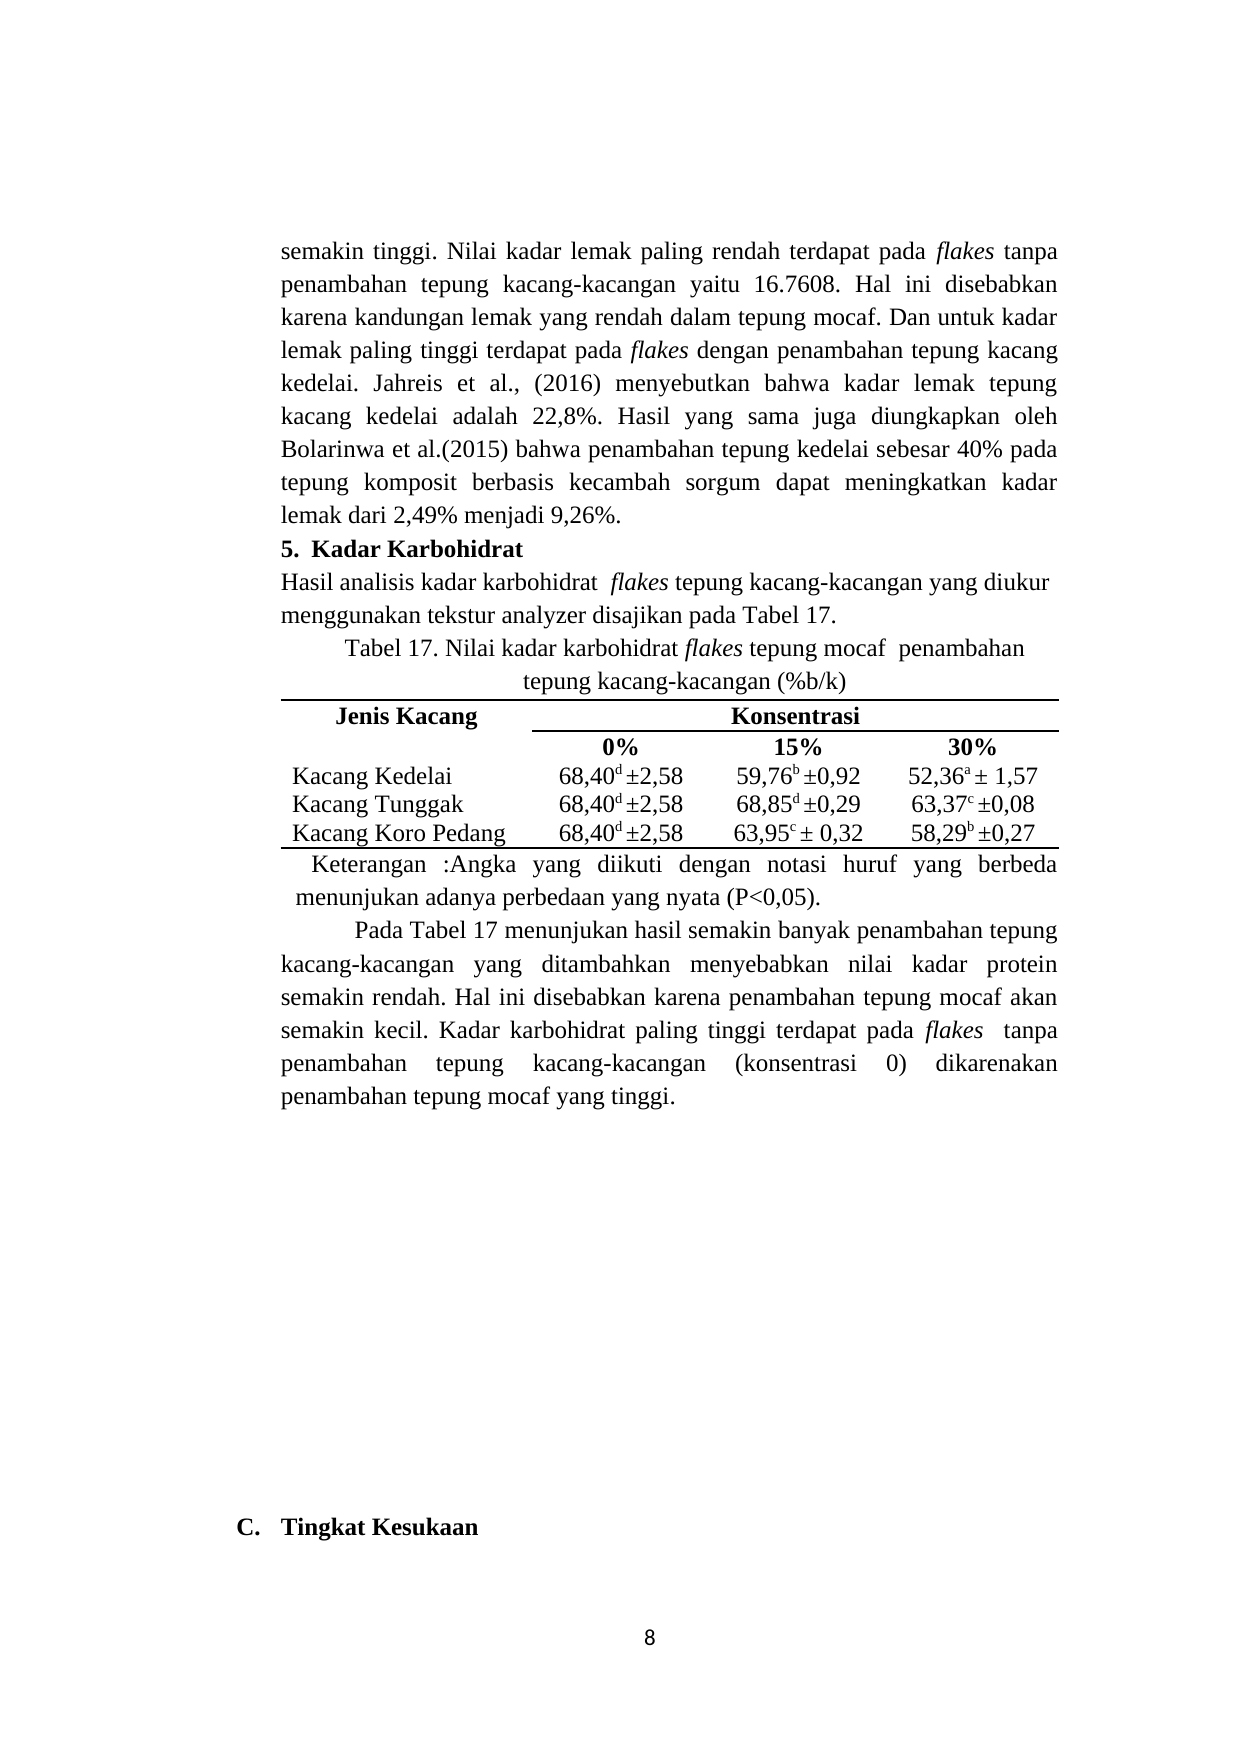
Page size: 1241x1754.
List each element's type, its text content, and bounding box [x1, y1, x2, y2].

table_cell 59,76b ±0,92 [710, 761, 887, 789]
table_cell 0% [532, 732, 709, 761]
table_cell 30% [887, 732, 1059, 761]
table_header Konsentrasi [532, 701, 1059, 730]
text Tabel 17. Nilai kadar karbohidrat flakes tepung mocaf penambahan tepung kacang-kacangan (%b/k) [311, 633, 1058, 695]
table_cell 68,40d ±2,58 [532, 818, 709, 847]
table_cell 63,37c ±0,08 [887, 790, 1059, 818]
list Kadar Karbohidrat [281, 534, 1058, 562]
table_cell 63,95c ± 0,32 [710, 818, 887, 847]
text Pada Tabel 17 menunjukan hasil semakin banyak penambahan tepung kacang-kacangan yang ditambahkan menyebabkan nilai kadar protein semakin rendah. Hal ini disebabkan karena penambahan tepung mocaf akan semakin kecil. Kadar karbohidrat paling tinggi terdapat pada flakes tanpa penambahan tepung kacang-kacangan (konsentrasi 0) dikarenakan penambahan tepung mocaf yang tinggi. [281, 916, 1058, 1109]
table_cell Kacang Tunggak [281, 790, 532, 818]
table_header Jenis Kacang [281, 701, 532, 761]
table_cell 52,36a ± 1,57 [887, 761, 1059, 789]
table_cell 58,29b ±0,27 [887, 818, 1059, 847]
text Hasil analisis kadar karbohidrat flakes tepung kacang-kacangan yang diukur menggunakan tekstur analyzer disajikan pada Tabel 17. [281, 567, 1058, 629]
table_cell 68,85d ±0,29 [710, 790, 887, 818]
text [281, 236, 1058, 529]
table_cell 68,40d ±2,58 [532, 761, 709, 789]
table_cell Kacang Koro Pedang [281, 818, 532, 847]
table_cell 68,40d ±2,58 [532, 790, 709, 818]
table_cell 15% [710, 732, 887, 761]
table_cell Kacang Kedelai [281, 761, 532, 789]
list Tingkat Kesukaan [236, 1512, 1063, 1541]
text Keterangan :Angka yang diikuti dengan notasi huruf yang berbeda menunjukan adanya perbedaan yang nyata (P<0,05). [295, 849, 1058, 911]
